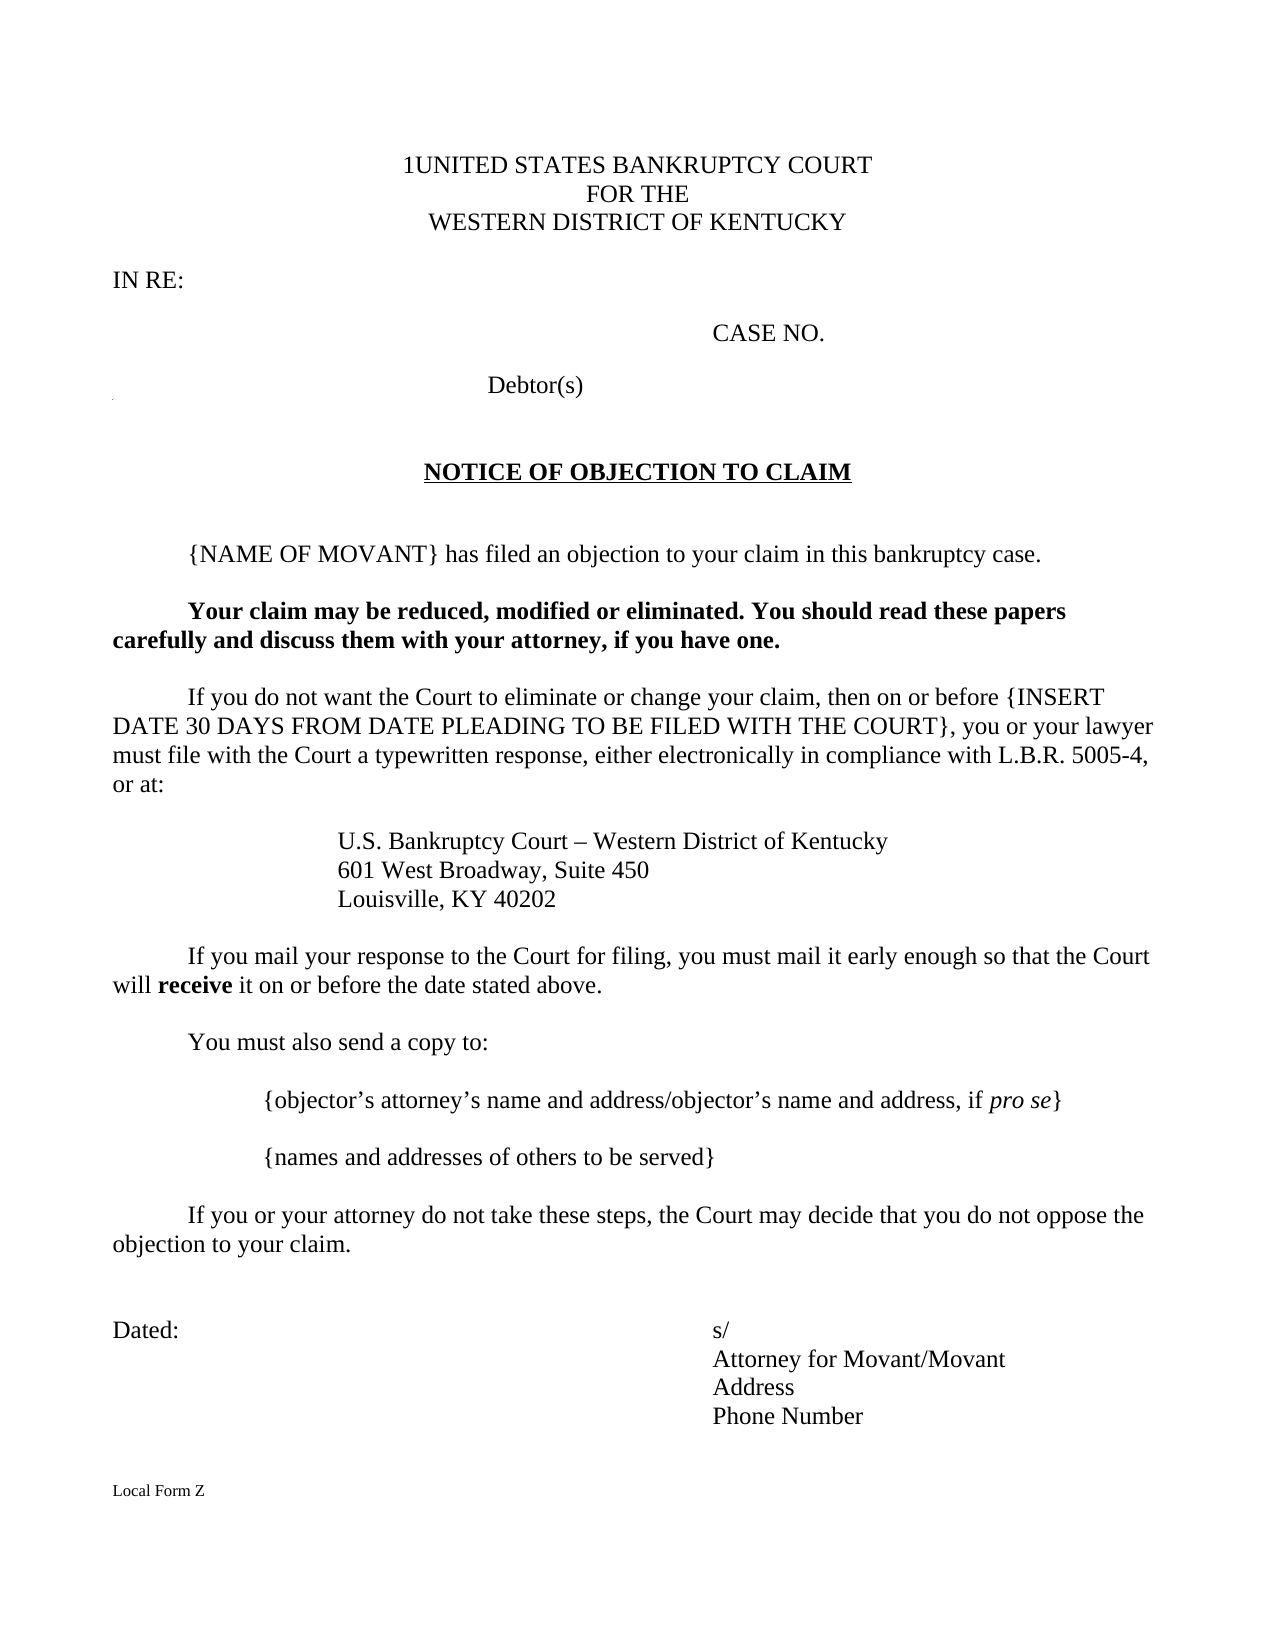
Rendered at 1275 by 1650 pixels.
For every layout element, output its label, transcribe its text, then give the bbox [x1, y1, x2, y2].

text If you mail your response to the Court for filing, you must mail it early enough so that the Court will receive it on or before the date stated above. [112, 941, 1162, 999]
text IN RE: [112, 265, 1162, 294]
text If you do not want the Court to eliminate or change your claim, then on or before {INSERT DATE 30 DAYS FROM DATE PLEADING TO BE FILED WITH THE COURT}, you or your lawyer must file with the Court a typewritten response, either electronically in compliance with L.B.R. 5005-4, or at: [112, 682, 1162, 797]
text Attorney for Movant/Movant [112, 1344, 1162, 1372]
text U.S. Bankruptcy Court – Western District of Kentucky [337, 826, 1162, 855]
text Louisville, KY 40202 [337, 884, 1162, 912]
text {NAME OF MOVANT} has filed an objection to your claim in this bankruptcy case. [112, 539, 1162, 567]
text Address [712, 1372, 1162, 1401]
text CASE NO. [112, 318, 1162, 347]
text FOR THE [112, 179, 1162, 207]
text NOTICE OF OBJECTION TO CLAIM [112, 457, 1162, 486]
text You must also send a copy to: [112, 1027, 1162, 1056]
text {objector’s attorney’s name and address/objector’s name and address, if pro se} [262, 1085, 1162, 1114]
text Your claim may be reduced, modified or eliminated. You should read these papers carefully and discuss them with your attorney, if you have one. [112, 596, 1162, 654]
text UNITED STATES BANKRUPTCY COURT [112, 150, 1162, 179]
text If you or your attorney do not take these steps, the Court may decide that you do not oppose the objection to your claim. [112, 1200, 1162, 1257]
text Debtor(s) [112, 371, 1162, 399]
text Phone Number [712, 1401, 1162, 1430]
text WESTERN DISTRICT OF KENTUCKY [112, 207, 1162, 236]
text {names and addresses of others to be served} [262, 1142, 1162, 1171]
text Dated: s/ [112, 1315, 1162, 1344]
text 601 West Broadway, Suite 450 [337, 855, 1162, 884]
